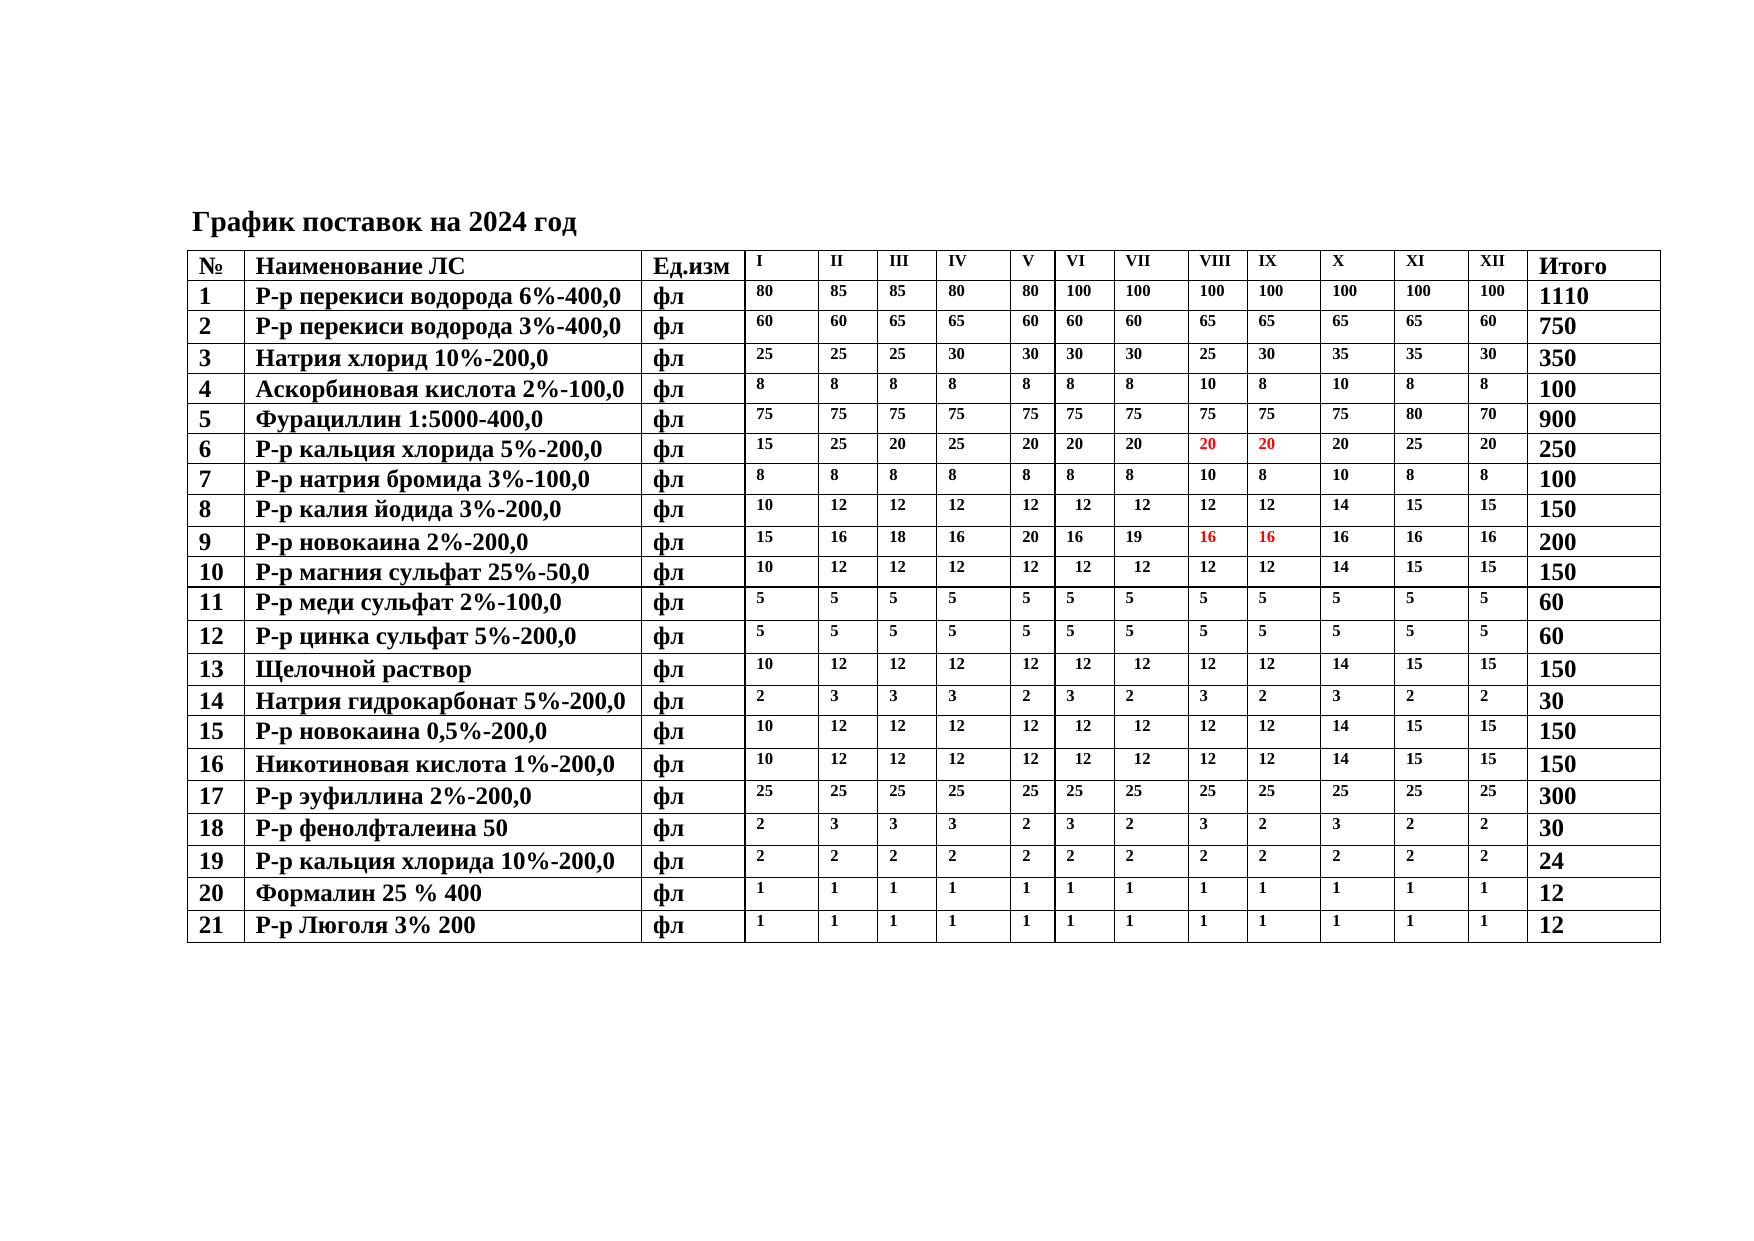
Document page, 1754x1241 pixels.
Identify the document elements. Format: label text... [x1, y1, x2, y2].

table_cell 10 [1189, 464, 1247, 493]
table_cell 16 [1395, 527, 1468, 556]
table_cell 11 [188, 588, 244, 620]
table_cell 12 [878, 716, 936, 748]
table_cell 12 [1189, 749, 1247, 780]
table_cell 8 [1056, 374, 1114, 403]
table_cell 14 [188, 686, 244, 715]
table_cell Р-р кальция хлорида 10%-200,0 [245, 846, 641, 877]
table_cell 20 [878, 434, 936, 463]
table_cell 150 [1528, 749, 1660, 780]
table_cell 15 [188, 716, 244, 748]
table_cell 5 [1056, 621, 1114, 653]
text График поставок на 2024 год [59, 204, 1636, 238]
table_cell 75 [1321, 404, 1394, 433]
table_header Ед.изм [642, 251, 744, 280]
table_cell Р-р калия йодида 3%-200,0 [245, 495, 641, 526]
table_cell 25 [1321, 781, 1394, 812]
table_cell 12 [1248, 495, 1320, 526]
table_cell 8 [746, 374, 818, 403]
table_cell фл [642, 588, 744, 620]
table_cell 25 [1248, 781, 1320, 812]
table_cell 12 [1011, 749, 1054, 780]
table_cell 5 [878, 621, 936, 653]
table_cell 25 [937, 781, 1010, 812]
table_header XII [1469, 251, 1527, 280]
table_cell фл [642, 495, 744, 526]
table_cell 25 [819, 434, 877, 463]
table_cell 6 [188, 434, 244, 463]
table_cell 5 [1469, 588, 1527, 620]
table_cell Р-р перекиси водорода 3%-400,0 [245, 311, 641, 342]
table_cell 150 [1528, 716, 1660, 748]
table_cell 3 [937, 814, 1010, 845]
table_cell 16 [937, 527, 1010, 556]
table_cell 3 [188, 344, 244, 373]
table_cell 25 [1115, 781, 1188, 812]
table_cell Никотиновая кислота 1%-200,0 [245, 749, 641, 780]
table_cell 20 [1321, 434, 1394, 463]
table_cell 2 [1469, 686, 1527, 715]
table_cell 25 [1189, 344, 1247, 373]
table_cell 2 [746, 814, 818, 845]
table_cell 25 [1189, 781, 1247, 812]
table_header Итого [1528, 251, 1660, 280]
table_cell 19 [188, 846, 244, 877]
table_cell 8 [1056, 464, 1114, 493]
table_cell 100 [1115, 281, 1188, 310]
table_cell 5 [937, 588, 1010, 620]
table_cell 60 [1011, 311, 1054, 342]
table_cell Формалин 25 % 400 [245, 878, 641, 909]
table_cell 75 [1056, 404, 1114, 433]
table_cell 100 [1528, 374, 1660, 403]
table_cell 12 [1528, 911, 1660, 942]
table_cell 100 [1395, 281, 1468, 310]
table_cell 65 [1395, 311, 1468, 342]
table_cell 12 [937, 654, 1010, 685]
table_cell 10 [746, 495, 818, 526]
table_cell 30 [1056, 344, 1114, 373]
table_cell Р-р фенолфталеина 50 [245, 814, 641, 845]
table_header V [1011, 251, 1054, 280]
table_cell 9 [188, 527, 244, 556]
table_cell 15 [1469, 716, 1527, 748]
table_cell 12 [1115, 716, 1188, 748]
table_cell 75 [1115, 404, 1188, 433]
table_cell 8 [937, 374, 1010, 403]
table_cell 12 [1011, 654, 1054, 685]
table_cell 8 [819, 464, 877, 493]
table_cell 75 [937, 404, 1010, 433]
table_cell 15 [1469, 495, 1527, 526]
table_cell фл [642, 814, 744, 845]
table_cell 8 [1248, 464, 1320, 493]
table_cell 30 [1528, 814, 1660, 845]
table_cell 20 [1469, 434, 1527, 463]
table_cell 12 [1115, 495, 1188, 526]
table_cell фл [642, 311, 744, 342]
table_cell 25 [1395, 781, 1468, 812]
table_cell Натрия гидрокарбонат 5%-200,0 [245, 686, 641, 715]
table_cell 2 [1115, 814, 1188, 845]
table_cell 12 [1528, 878, 1660, 909]
table_cell 12 [188, 621, 244, 653]
table_cell 85 [819, 281, 877, 310]
table_cell 12 [1189, 557, 1247, 586]
table_cell фл [642, 749, 744, 780]
table_cell 5 [1189, 621, 1247, 653]
table_cell 1 [937, 878, 1010, 909]
table_cell 20 [1189, 434, 1247, 463]
table_cell 2 [1395, 686, 1468, 715]
table_cell 2 [819, 846, 877, 877]
table_cell 2 [1056, 846, 1114, 877]
table_cell 10 [1321, 374, 1394, 403]
table_cell фл [642, 878, 744, 909]
table_cell 2 [188, 311, 244, 342]
table_cell 5 [937, 621, 1010, 653]
table_cell 15 [1469, 749, 1527, 780]
table_cell 65 [937, 311, 1010, 342]
table_cell 2 [937, 846, 1010, 877]
table_cell фл [642, 781, 744, 812]
table_cell 10 [746, 716, 818, 748]
table_cell 15 [1395, 716, 1468, 748]
table_cell 1 [1395, 878, 1468, 909]
table_cell 8 [1469, 464, 1527, 493]
table_cell 35 [1321, 344, 1394, 373]
table_cell 8 [937, 464, 1010, 493]
table_cell 12 [819, 495, 877, 526]
table_cell 2 [1395, 814, 1468, 845]
table_cell 8 [1469, 374, 1527, 403]
table_cell 1 [1056, 878, 1114, 909]
table_cell 8 [1248, 374, 1320, 403]
table_cell 2 [878, 846, 936, 877]
table_cell 1 [878, 911, 936, 942]
table_cell 24 [1528, 846, 1660, 877]
table_cell 12 [1248, 716, 1320, 748]
table_cell 5 [1011, 621, 1054, 653]
table_cell 1 [746, 878, 818, 909]
table_cell 100 [1321, 281, 1394, 310]
table_cell 25 [878, 344, 936, 373]
table_cell 25 [1056, 781, 1114, 812]
table_cell 12 [1011, 495, 1054, 526]
table_cell 8 [878, 464, 936, 493]
table_cell 30 [1528, 686, 1660, 715]
table_cell 12 [1056, 654, 1114, 685]
table_cell 5 [188, 404, 244, 433]
table_cell 5 [1248, 621, 1320, 653]
table_cell 1 [1469, 878, 1527, 909]
table_cell 15 [1395, 495, 1468, 526]
table_header IX [1248, 251, 1320, 280]
table_cell 80 [746, 281, 818, 310]
table_cell 3 [1056, 686, 1114, 715]
table_cell 12 [819, 557, 877, 586]
table_cell 100 [1248, 281, 1320, 310]
table_cell Натрия хлорид 10%-200,0 [245, 344, 641, 373]
table_cell 25 [937, 434, 1010, 463]
table_cell фл [642, 281, 744, 310]
table_cell 12 [819, 749, 877, 780]
table_cell 5 [1321, 621, 1394, 653]
table_cell 15 [746, 434, 818, 463]
table_header VI [1056, 251, 1114, 280]
table_cell 10 [746, 749, 818, 780]
table_cell 75 [1189, 404, 1247, 433]
table_cell 15 [1395, 654, 1468, 685]
table_cell 150 [1528, 654, 1660, 685]
table_cell 5 [1011, 588, 1054, 620]
table_cell 18 [878, 527, 936, 556]
table_cell фл [642, 911, 744, 942]
table_cell 16 [1189, 527, 1247, 556]
table_cell Р-р новокаина 2%-200,0 [245, 527, 641, 556]
table_cell 2 [746, 686, 818, 715]
table_cell 5 [1321, 588, 1394, 620]
table_cell 5 [1248, 588, 1320, 620]
table_header II [819, 251, 877, 280]
table_cell 3 [819, 686, 877, 715]
table_cell 16 [188, 749, 244, 780]
table_cell 65 [1321, 311, 1394, 342]
table_cell 5 [746, 588, 818, 620]
table_cell 80 [1395, 404, 1468, 433]
table_cell 8 [1011, 464, 1054, 493]
table_cell 1 [819, 878, 877, 909]
table_cell 80 [937, 281, 1010, 310]
table_cell 8 [1011, 374, 1054, 403]
table_cell 5 [746, 621, 818, 653]
table_cell 1 [188, 281, 244, 310]
table_cell 25 [1469, 781, 1527, 812]
table_cell 12 [1115, 749, 1188, 780]
table_cell 20 [1056, 434, 1114, 463]
table_header XI [1395, 251, 1468, 280]
table_cell 3 [878, 686, 936, 715]
table_cell 150 [1528, 557, 1660, 586]
table_cell 75 [819, 404, 877, 433]
table_cell 18 [188, 814, 244, 845]
table_cell 750 [1528, 311, 1660, 342]
table_cell 12 [1248, 749, 1320, 780]
table_cell 30 [1248, 344, 1320, 373]
table_cell 1 [819, 911, 877, 942]
table_cell 25 [1011, 781, 1054, 812]
table_cell 2 [1248, 686, 1320, 715]
table_cell 5 [1469, 621, 1527, 653]
table_header № [188, 251, 244, 280]
table_cell 10 [746, 654, 818, 685]
table_cell 30 [1115, 344, 1188, 373]
table_cell 100 [1528, 464, 1660, 493]
table_cell 8 [1395, 464, 1468, 493]
table_cell 3 [1321, 814, 1394, 845]
table_cell 16 [1056, 527, 1114, 556]
table_cell 10 [746, 557, 818, 586]
table_cell 10 [1189, 374, 1247, 403]
table_cell 20 [1248, 434, 1320, 463]
table_cell 12 [1115, 557, 1188, 586]
table_cell 20 [188, 878, 244, 909]
table_cell 20 [1115, 434, 1188, 463]
table_cell 8 [1115, 464, 1188, 493]
table_cell 2 [1011, 846, 1054, 877]
table_cell 12 [1011, 557, 1054, 586]
table_cell 2 [1011, 686, 1054, 715]
table_cell 1 [1011, 878, 1054, 909]
table_cell 12 [937, 749, 1010, 780]
table_cell 75 [746, 404, 818, 433]
table_cell 60 [1469, 311, 1527, 342]
table_cell 7 [188, 464, 244, 493]
table_cell фл [642, 557, 744, 586]
table_cell 2 [1248, 814, 1320, 845]
table_cell Р-р цинка сульфат 5%-200,0 [245, 621, 641, 653]
table_cell Р-р перекиси водорода 6%-400,0 [245, 281, 641, 310]
table_cell фл [642, 846, 744, 877]
table_cell 8 [878, 374, 936, 403]
table_cell 1 [1321, 878, 1394, 909]
table_cell 25 [878, 781, 936, 812]
table_cell Аскорбиновая кислота 2%-100,0 [245, 374, 641, 403]
table_cell 2 [746, 846, 818, 877]
table_cell 1 [1056, 911, 1114, 942]
table_header III [878, 251, 936, 280]
table_cell 16 [819, 527, 877, 556]
table_header X [1321, 251, 1394, 280]
table_cell 200 [1528, 527, 1660, 556]
table_header Наименование ЛС [245, 251, 641, 280]
table_cell 100 [1189, 281, 1247, 310]
table_cell Р-р эуфиллина 2%-200,0 [245, 781, 641, 812]
table_cell Р-р Люголя 3% 200 [245, 911, 641, 942]
table_cell фл [642, 716, 744, 748]
table_cell 14 [1321, 557, 1394, 586]
table_cell 5 [1056, 588, 1114, 620]
table_cell 1 [1321, 911, 1394, 942]
table_cell 16 [1469, 527, 1527, 556]
table_cell 14 [1321, 654, 1394, 685]
table_cell 60 [1528, 588, 1660, 620]
table_cell 900 [1528, 404, 1660, 433]
table_header I [746, 251, 818, 280]
table_cell 1 [1248, 911, 1320, 942]
table_cell 300 [1528, 781, 1660, 812]
table_cell 30 [937, 344, 1010, 373]
table_cell 2 [1115, 846, 1188, 877]
table_cell 2 [1321, 846, 1394, 877]
table_cell 2 [1248, 846, 1320, 877]
table_cell 1 [1469, 911, 1527, 942]
table_cell 8 [188, 495, 244, 526]
table_cell 12 [1248, 557, 1320, 586]
table_cell 13 [188, 654, 244, 685]
table_cell 12 [1011, 716, 1054, 748]
table_cell 65 [1189, 311, 1247, 342]
table_cell 12 [1189, 716, 1247, 748]
table_cell 15 [1395, 557, 1468, 586]
table_cell 12 [1189, 495, 1247, 526]
table_cell 10 [188, 557, 244, 586]
table_cell 5 [1395, 621, 1468, 653]
table_cell 1 [937, 911, 1010, 942]
table_cell 15 [746, 527, 818, 556]
table_cell 21 [188, 911, 244, 942]
table_cell 3 [1321, 686, 1394, 715]
table_header VII [1115, 251, 1188, 280]
table_cell 60 [1056, 311, 1114, 342]
table_cell 60 [1528, 621, 1660, 653]
table_cell 12 [878, 557, 936, 586]
table_cell фл [642, 344, 744, 373]
table_cell 30 [1469, 344, 1527, 373]
table_cell 1 [1189, 911, 1247, 942]
table_cell 14 [1321, 749, 1394, 780]
table_cell фл [642, 404, 744, 433]
table_cell 12 [1056, 749, 1114, 780]
table_cell 4 [188, 374, 244, 403]
table_cell 12 [1115, 654, 1188, 685]
table_cell фл [642, 621, 744, 653]
table_cell 5 [1189, 588, 1247, 620]
table_cell 2 [1011, 814, 1054, 845]
table_cell 2 [1115, 686, 1188, 715]
table_cell 12 [878, 495, 936, 526]
table_cell 150 [1528, 495, 1660, 526]
table_cell 15 [1395, 749, 1468, 780]
table_cell 8 [1395, 374, 1468, 403]
table_cell 12 [819, 654, 877, 685]
table_cell 12 [878, 749, 936, 780]
table_cell 85 [878, 281, 936, 310]
table_cell 12 [1056, 495, 1114, 526]
table_cell Щелочной раствор [245, 654, 641, 685]
table_cell Р-р магния сульфат 25%-50,0 [245, 557, 641, 586]
table_cell 5 [1395, 588, 1468, 620]
table_cell фл [642, 464, 744, 493]
table_cell 14 [1321, 495, 1394, 526]
table_cell фл [642, 686, 744, 715]
table_cell 25 [819, 344, 877, 373]
table_cell Р-р натрия бромида 3%-100,0 [245, 464, 641, 493]
table_cell 1 [746, 911, 818, 942]
table_cell 16 [1321, 527, 1394, 556]
table_cell 5 [819, 588, 877, 620]
table_cell 350 [1528, 344, 1660, 373]
table_cell 5 [1115, 621, 1188, 653]
table_cell 14 [1321, 716, 1394, 748]
table_cell 75 [1011, 404, 1054, 433]
table_cell 25 [1395, 434, 1468, 463]
table_cell 12 [1248, 654, 1320, 685]
table_cell фл [642, 527, 744, 556]
table_cell 100 [1469, 281, 1527, 310]
table_cell 60 [746, 311, 818, 342]
table_cell 1 [1011, 911, 1054, 942]
table_cell Р-р новокаина 0,5%-200,0 [245, 716, 641, 748]
table_cell 2 [1189, 846, 1247, 877]
table_cell 12 [878, 654, 936, 685]
table_cell 5 [819, 621, 877, 653]
table_cell 60 [1115, 311, 1188, 342]
table_cell 8 [746, 464, 818, 493]
table_cell 19 [1115, 527, 1188, 556]
table_cell 20 [1011, 434, 1054, 463]
table_cell 15 [1469, 654, 1527, 685]
table_cell 2 [1469, 814, 1527, 845]
table_header VIII [1189, 251, 1247, 280]
table_cell фл [642, 374, 744, 403]
table_cell 60 [819, 311, 877, 342]
table_cell 250 [1528, 434, 1660, 463]
table_cell фл [642, 654, 744, 685]
table_cell 10 [1321, 464, 1394, 493]
table_cell Р-р меди сульфат 2%-100,0 [245, 588, 641, 620]
table_cell 100 [1056, 281, 1114, 310]
table_cell 15 [1469, 557, 1527, 586]
table_cell 3 [937, 686, 1010, 715]
table_cell 25 [746, 781, 818, 812]
table_cell 16 [1248, 527, 1320, 556]
table_cell 12 [819, 716, 877, 748]
table_cell 30 [1011, 344, 1054, 373]
table_cell фл [642, 434, 744, 463]
table_cell 12 [1056, 557, 1114, 586]
table_cell 2 [1395, 846, 1468, 877]
table_cell 12 [937, 557, 1010, 586]
table_cell 35 [1395, 344, 1468, 373]
table_cell 65 [878, 311, 936, 342]
table_cell 3 [819, 814, 877, 845]
table_cell 1 [1395, 911, 1468, 942]
table_cell 17 [188, 781, 244, 812]
table_cell 8 [819, 374, 877, 403]
table_cell 12 [1056, 716, 1114, 748]
table_cell 3 [878, 814, 936, 845]
table_cell Р-р кальция хлорида 5%-200,0 [245, 434, 641, 463]
table_cell 8 [1115, 374, 1188, 403]
table_cell 75 [1248, 404, 1320, 433]
table_cell 5 [1115, 588, 1188, 620]
table_cell 3 [1189, 814, 1247, 845]
table_cell 25 [746, 344, 818, 373]
table_cell 12 [937, 495, 1010, 526]
table_cell 1110 [1528, 281, 1660, 310]
table_cell 12 [937, 716, 1010, 748]
table_cell 1 [878, 878, 936, 909]
table_cell 20 [1011, 527, 1054, 556]
table_cell 1 [1115, 878, 1188, 909]
table_cell 1 [1248, 878, 1320, 909]
table_cell 70 [1469, 404, 1527, 433]
table_cell 5 [878, 588, 936, 620]
table_cell 25 [819, 781, 877, 812]
table_cell 2 [1469, 846, 1527, 877]
table_cell 12 [1189, 654, 1247, 685]
table_cell 1 [1115, 911, 1188, 942]
table_cell 80 [1011, 281, 1054, 310]
table_header IV [937, 251, 1010, 280]
table_cell Фурациллин 1:5000-400,0 [245, 404, 641, 433]
table_cell 75 [878, 404, 936, 433]
table_cell 3 [1056, 814, 1114, 845]
table_cell 65 [1248, 311, 1320, 342]
table_cell 1 [1189, 878, 1247, 909]
table_cell 3 [1189, 686, 1247, 715]
